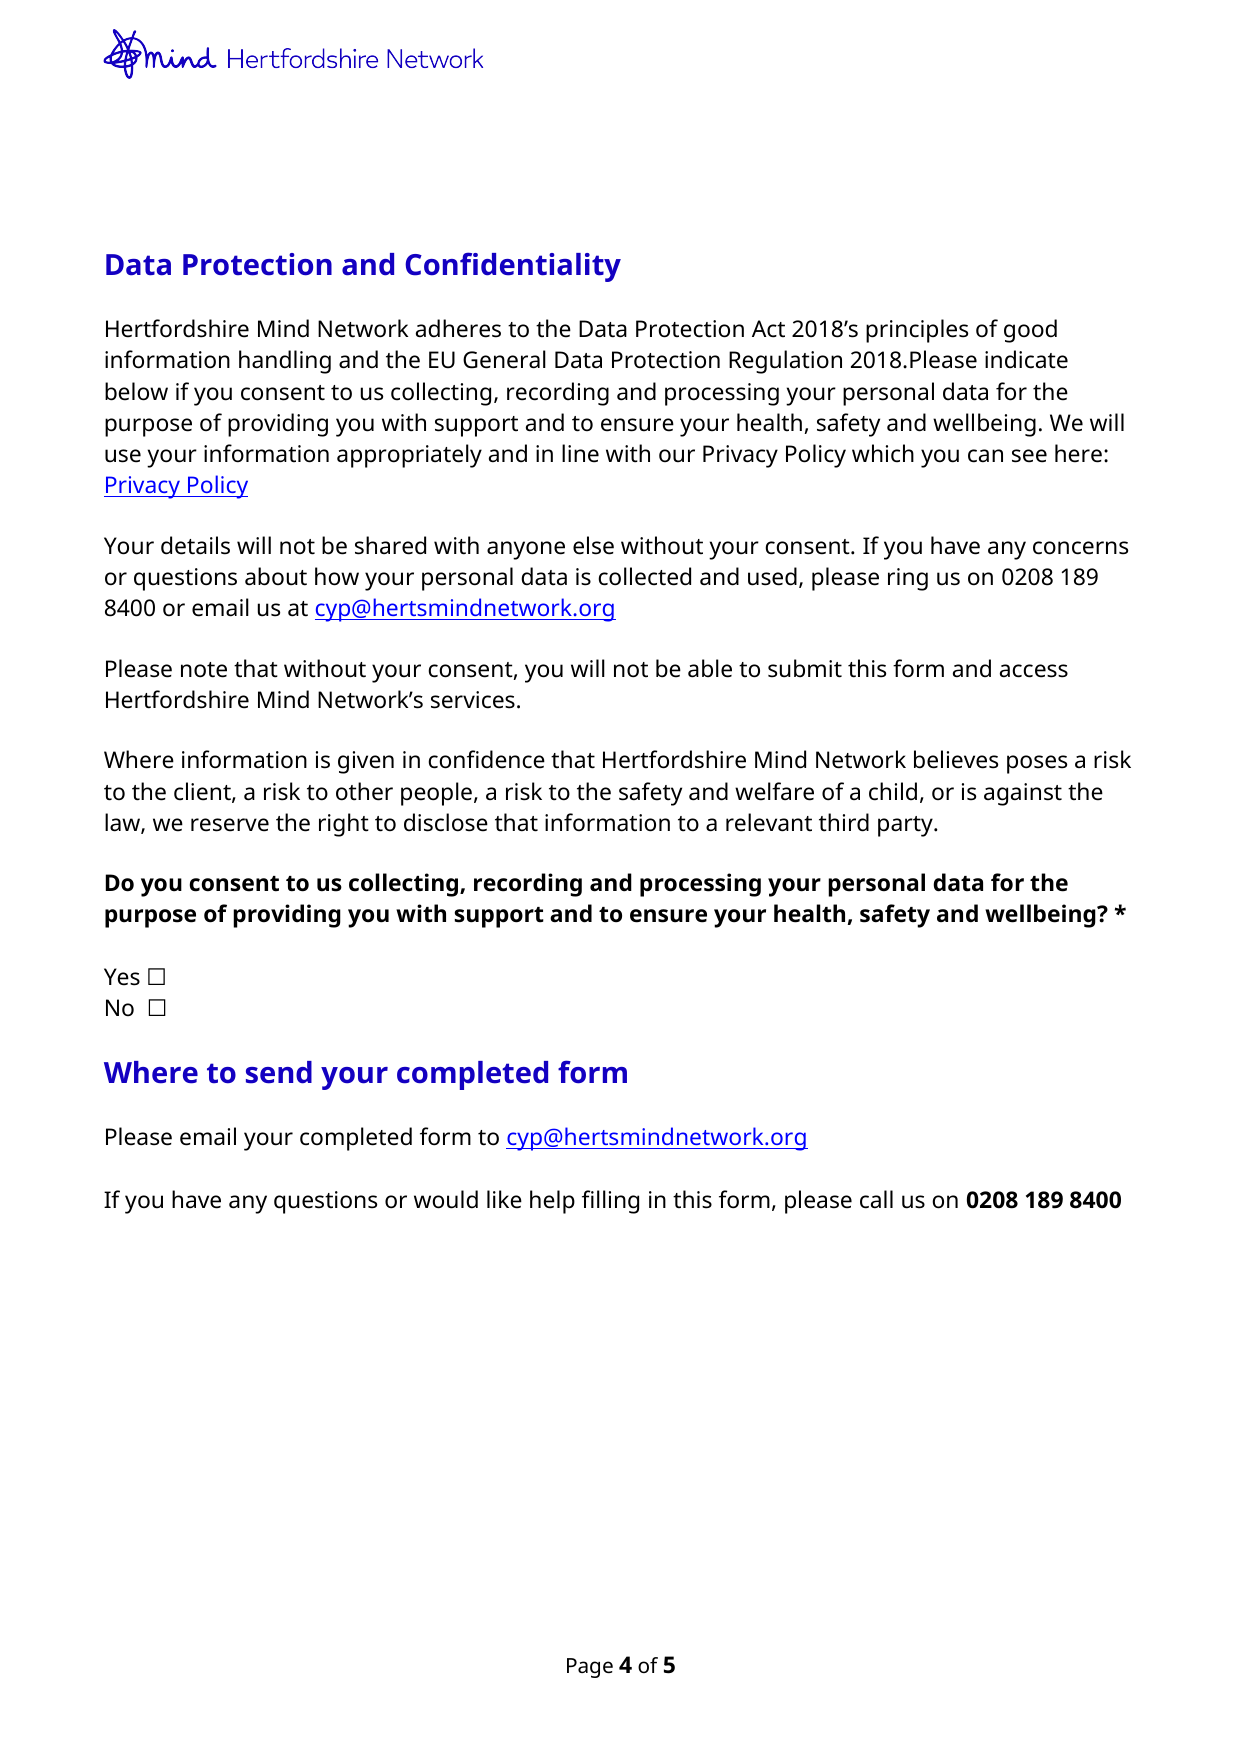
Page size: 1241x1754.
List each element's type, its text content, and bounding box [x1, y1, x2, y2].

text Do you consent to us collecting, recording and processing your personal data for the purpose of providing you with support and to ensure your health, safety and wellbeing? * [103, 867, 1137, 929]
text Where to send your completed form [103, 1052, 1137, 1092]
text Your details will not be shared with anyone else without your consent. If you have any concerns or questions about how your personal data is collected and used, please ring us on 0208 189 8400 or email us at cyp@hertsmindnetwork.org [103, 529, 1137, 623]
picture [103, 29, 484, 79]
text If you have any questions or would like help filling in this form, please call us on 0208 189 8400 [103, 1184, 1137, 1215]
text Please note that without your consent, you will not be able to submit this form and access Hertfordshire Mind Network’s services. [103, 652, 1137, 715]
text Hertfordshire Mind Network adheres to the Data Protection Act 2018’s principles of good information handling and the EU General Data Protection Regulation 2018.Please indicate below if you consent to us collecting, recording and processing your personal data for the purpose of providing you with support and to ensure your health, safety and wellbeing. We will use your information appropriately and in line with our Privacy Policy which you can see here: Privacy Policy [103, 313, 1137, 500]
text Where information is given in confidence that Hertfordshire Mind Network believes poses a risk to the client, a risk to other people, a risk to the safety and welfare of a child, or is against the law, we reserve the right to disclose that information to a relevant third party. [103, 744, 1137, 838]
text Yes [103, 961, 1137, 992]
text Please email your completed form to cyp@hertsmindnetwork.org [103, 1121, 1137, 1153]
text Data Protection and Confidentiality [103, 244, 1137, 284]
text No [103, 992, 1137, 1023]
